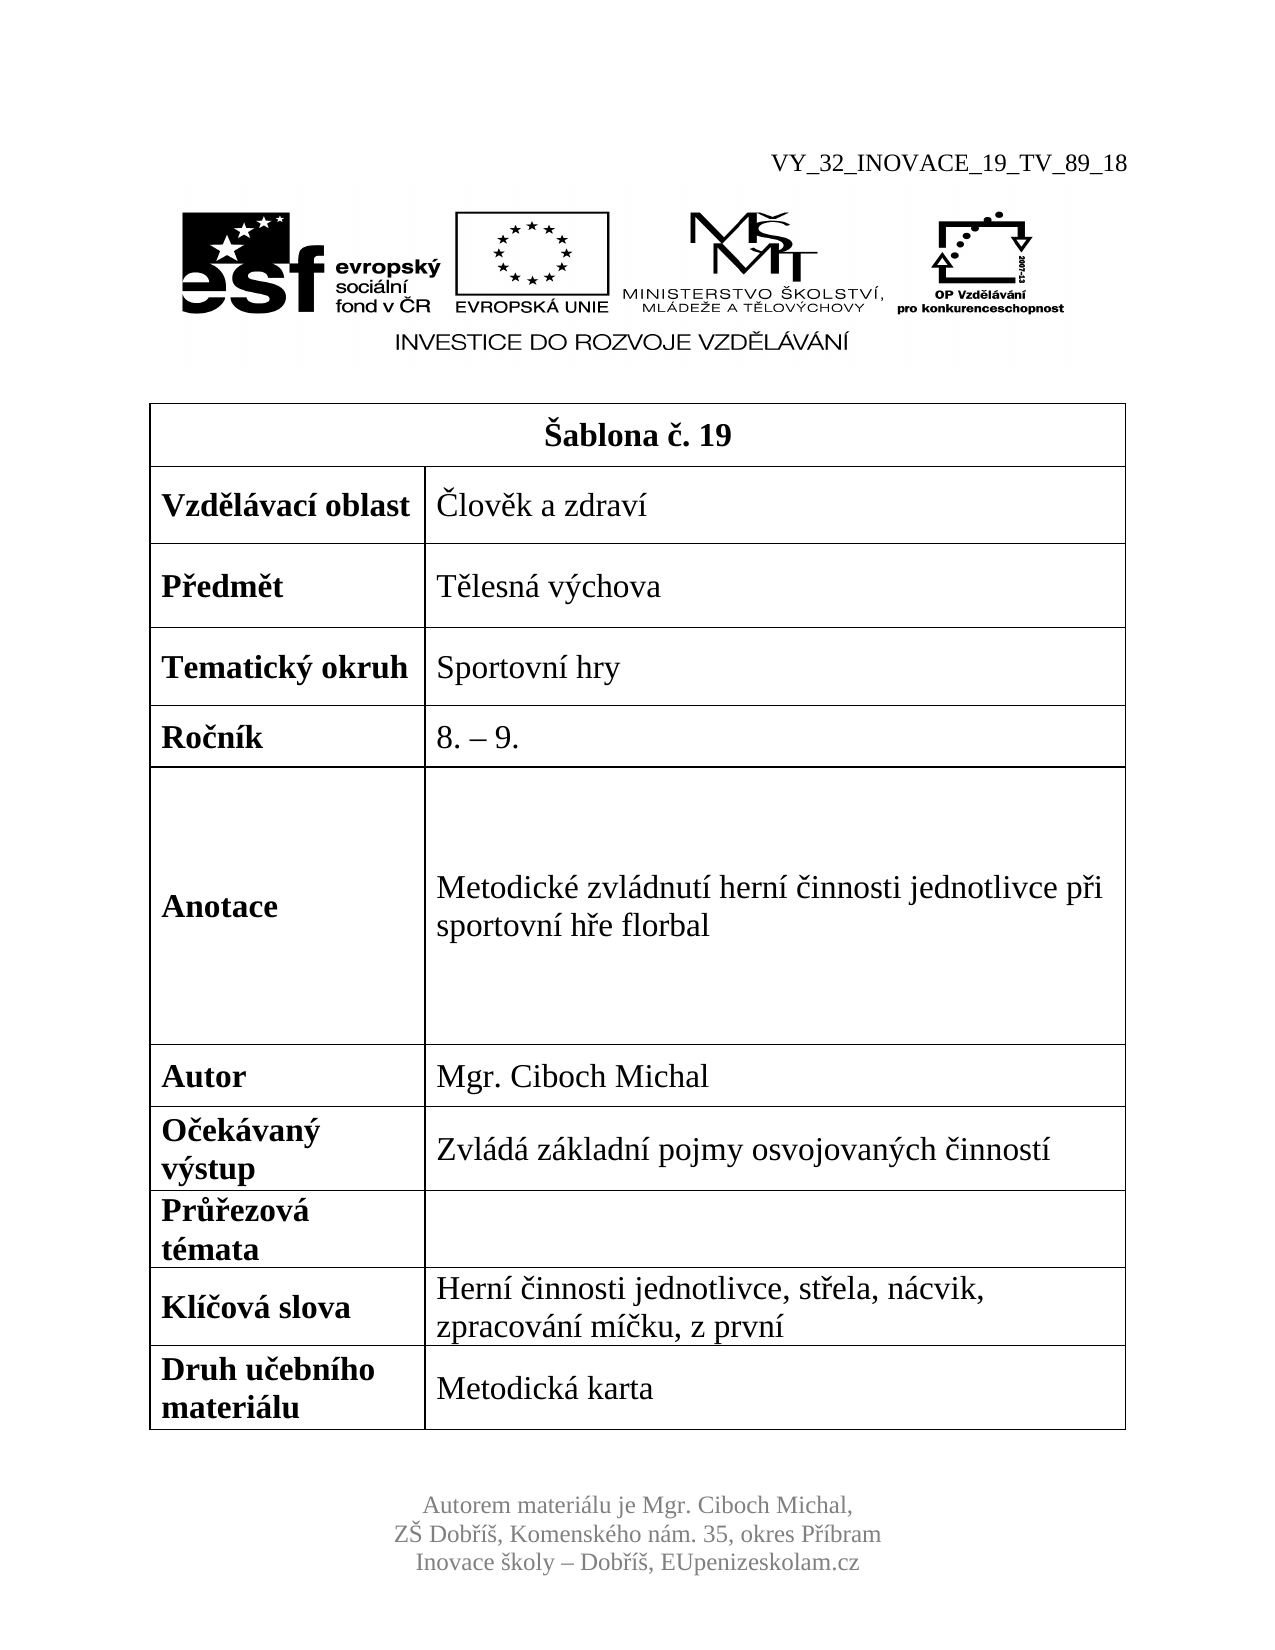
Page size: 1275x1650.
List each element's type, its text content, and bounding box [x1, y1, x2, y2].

table_cell Vzdělávací oblast [151, 467, 424, 543]
text VY_32_INOVACE_19_TV_89_18 [148, 148, 1127, 176]
table_cell Mgr. Ciboch Michal [426, 1045, 1125, 1106]
table_cell Očekávaný výstup [151, 1107, 424, 1189]
table_cell Sportovní hry [426, 628, 1125, 704]
table_cell Anotace [151, 768, 424, 1044]
table_cell Tělesná výchova [426, 544, 1125, 627]
table_cell 8. – 9. [426, 706, 1125, 766]
table_cell Ročník [151, 706, 424, 766]
table_cell Předmět [151, 544, 424, 627]
table_cell Metodická karta [426, 1346, 1125, 1429]
table_cell Zvládá základní pojmy osvojovaných činností [426, 1107, 1125, 1189]
table_cell Herní činnosti jednotlivce, střela, nácvik, zpracování míčku, z první [426, 1268, 1125, 1345]
table_header Šablona č. 19 [151, 404, 1125, 466]
table_cell Klíčová slova [151, 1268, 424, 1345]
table_cell Průřezová témata [151, 1191, 424, 1267]
table_cell Tematický okruh [151, 628, 424, 704]
table_cell Druh učebního materiálu [151, 1346, 424, 1429]
table_cell [426, 1191, 1125, 1267]
picture [135, 181, 1123, 375]
table_cell Metodické zvládnutí herní činnosti jednotlivce při sportovní hře florbal [426, 768, 1125, 1044]
table_cell Autor [151, 1045, 424, 1106]
table_cell Člověk a zdraví [426, 467, 1125, 543]
